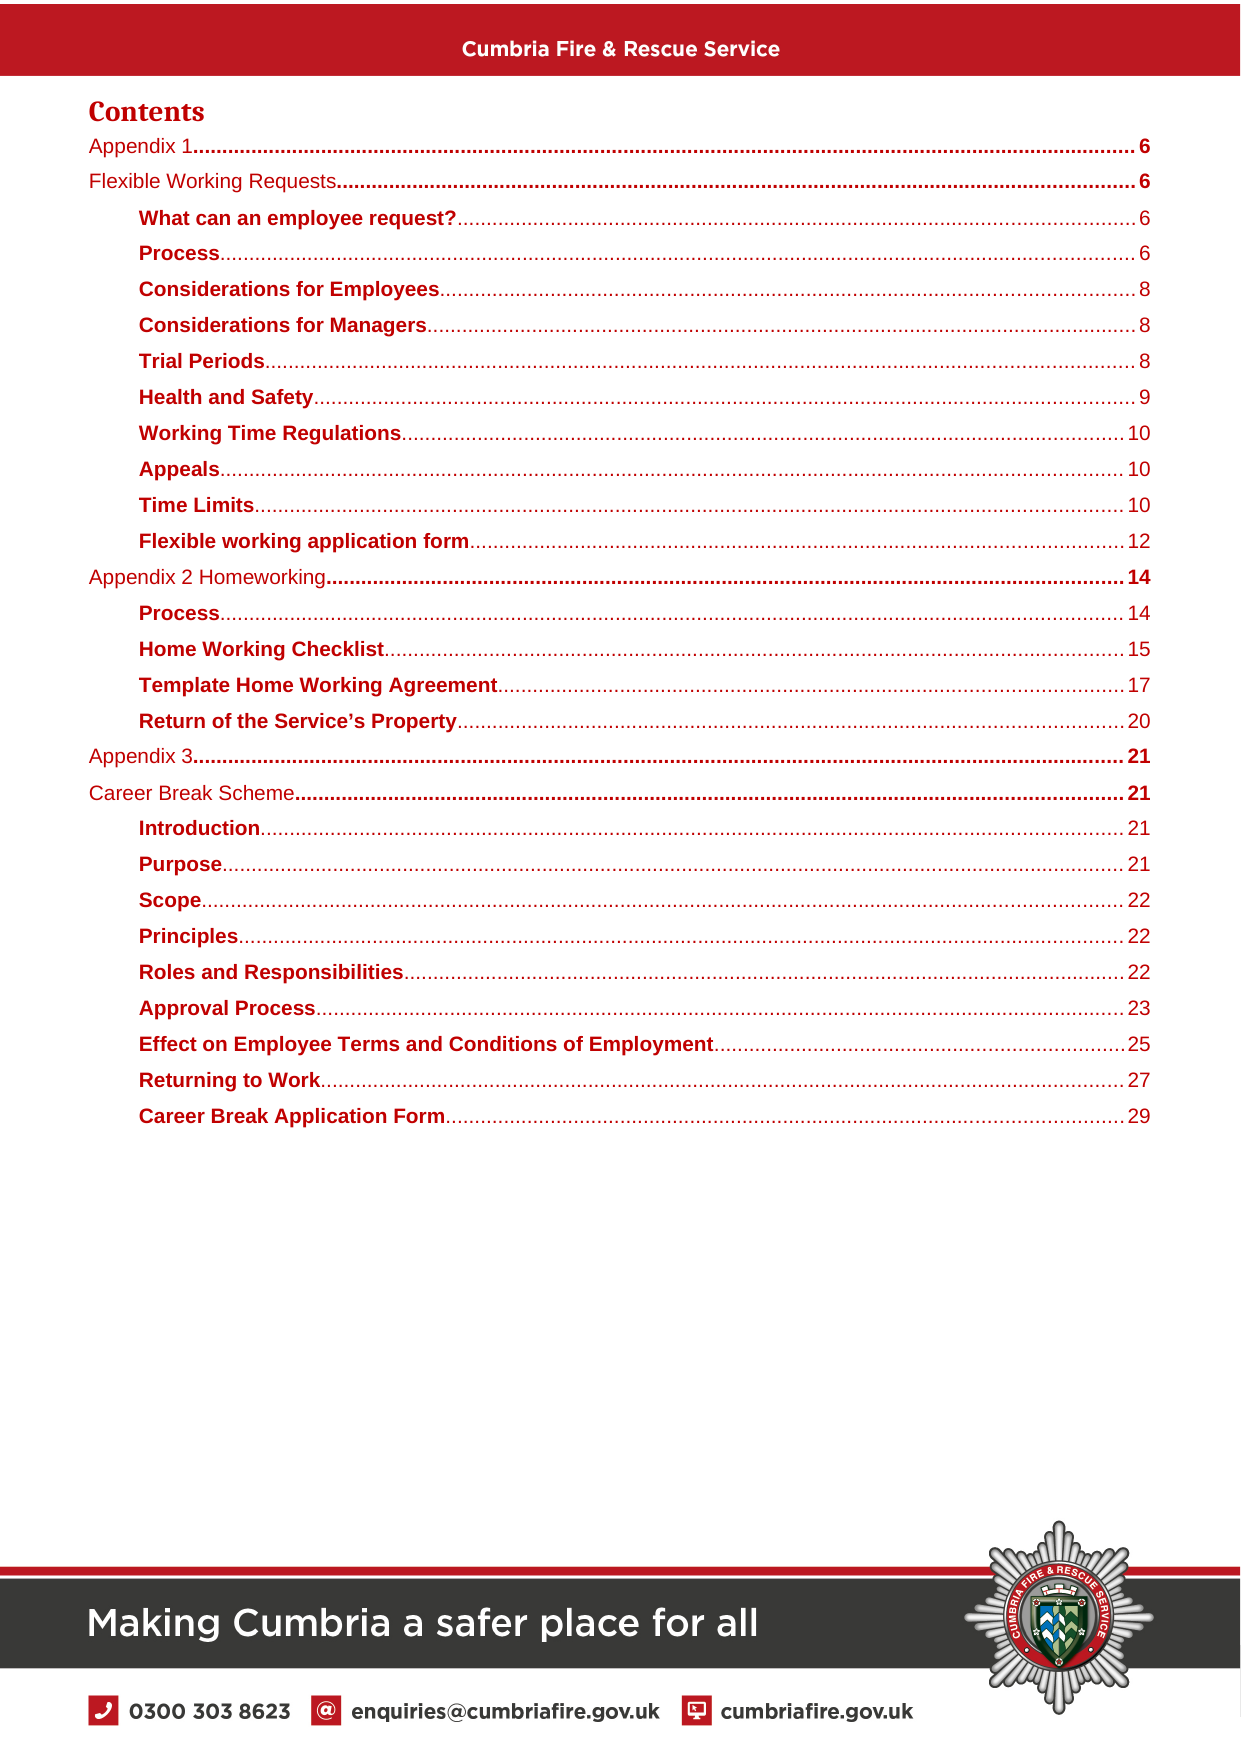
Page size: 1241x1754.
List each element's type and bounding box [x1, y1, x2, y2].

picture [0, 4, 1241, 76]
picture [0, 1506, 1241, 1754]
